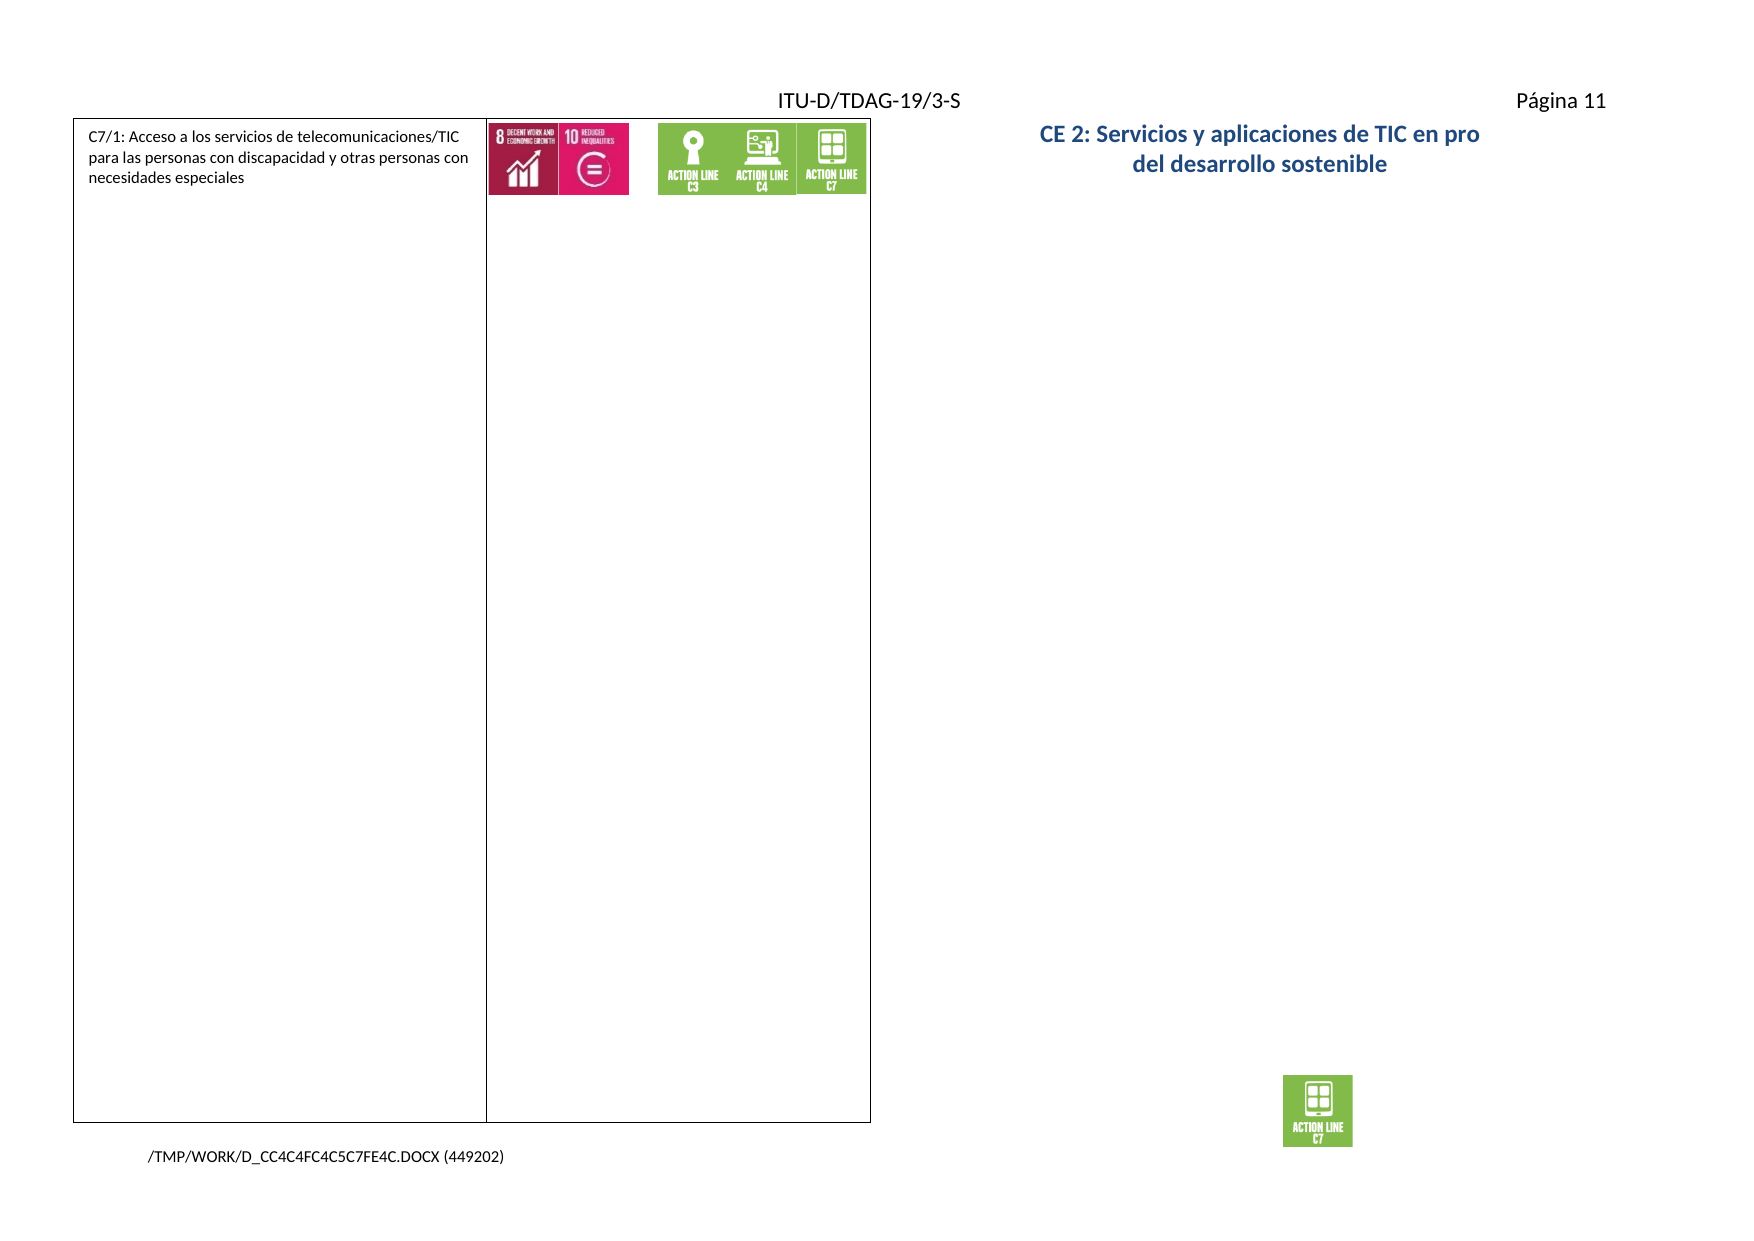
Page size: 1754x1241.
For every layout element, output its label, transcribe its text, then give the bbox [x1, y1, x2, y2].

picture [658, 123, 867, 195]
picture [1283, 1075, 1353, 1147]
table_cell C7/1: Acceso a los servicios de telecomunicaciones/TIC para las personas con discapacidad y otras personas con necesidades especiales [74, 119, 486, 1122]
text CE 2: Servicios y aplicaciones de TIC en pro del desarrollo sostenible [914, 118, 1606, 179]
picture [488, 123, 629, 195]
table_cell 4, 8 [487, 119, 870, 1122]
